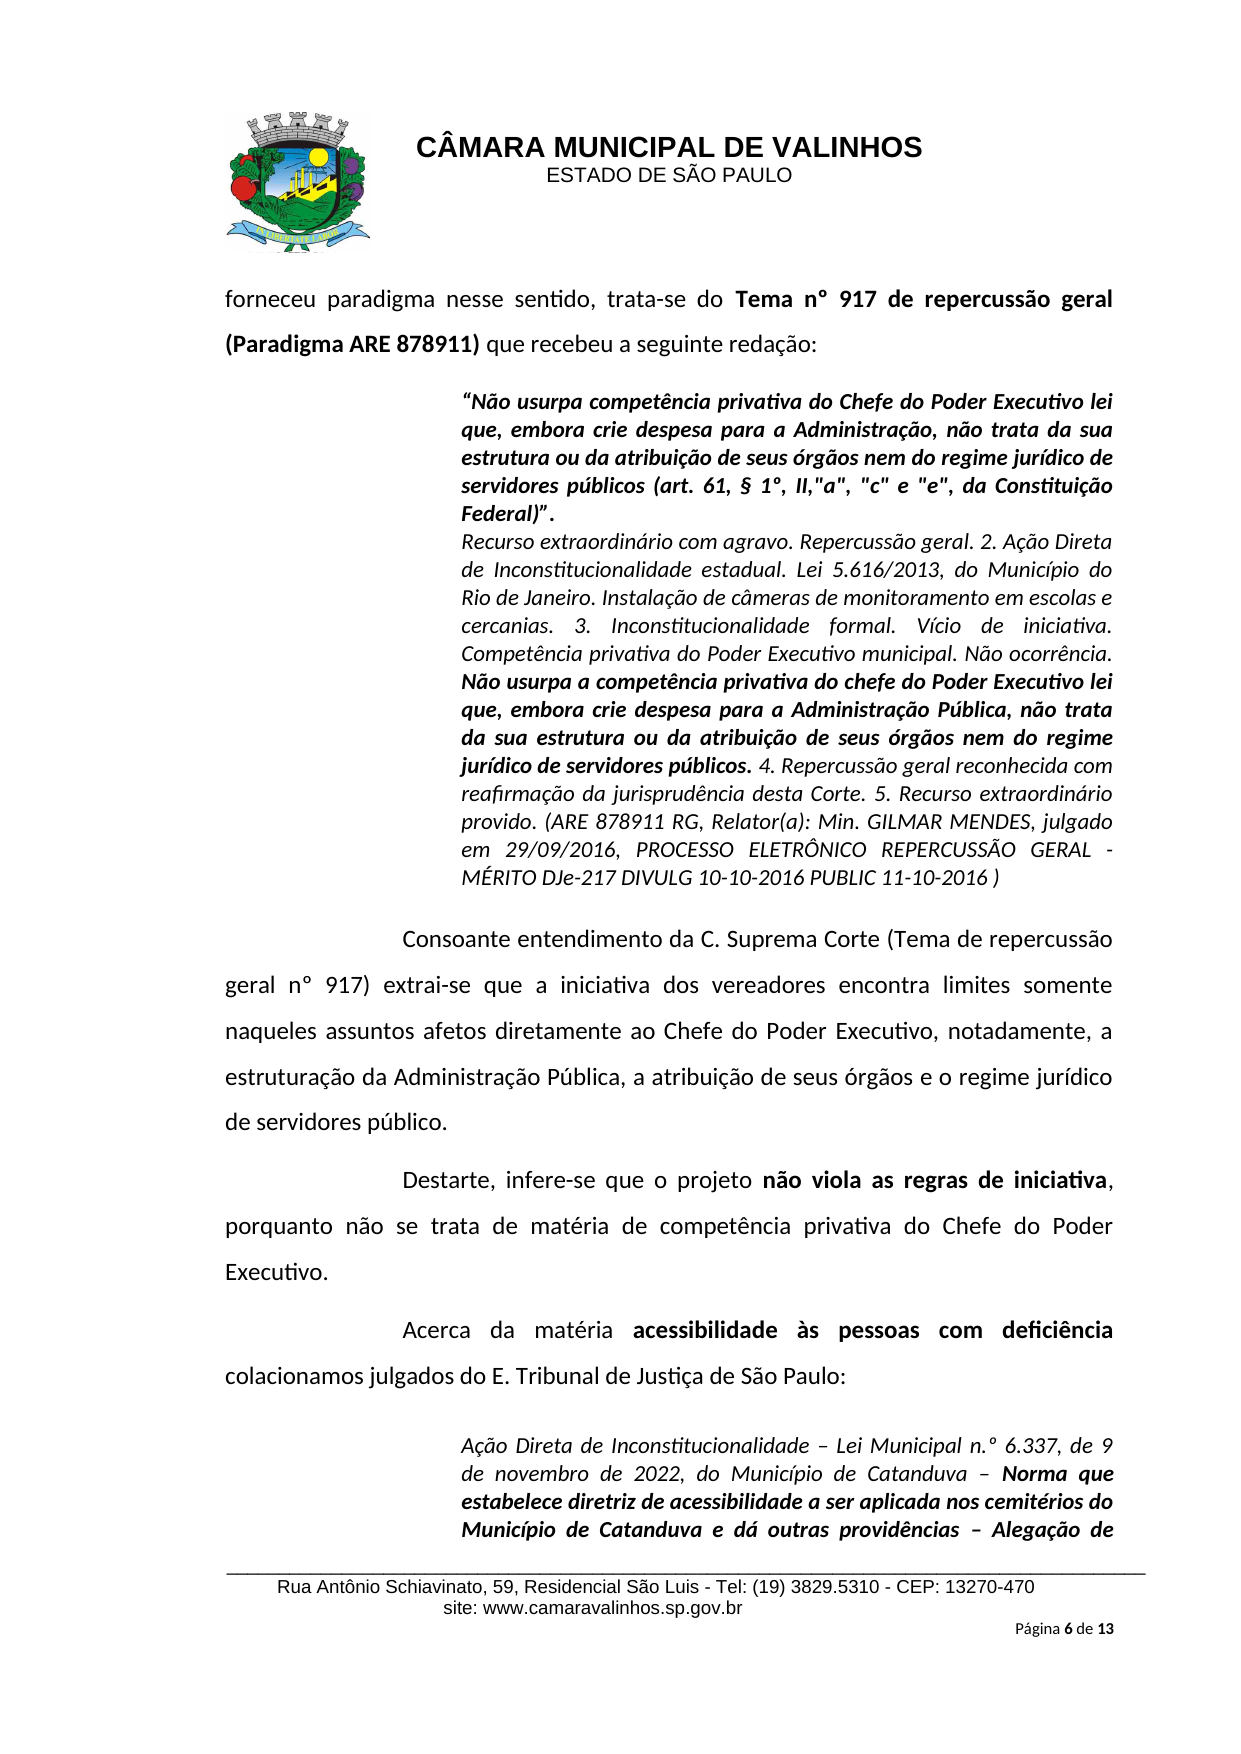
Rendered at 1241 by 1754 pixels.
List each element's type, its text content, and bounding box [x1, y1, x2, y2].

text “Não usurpa competência privativa do Chefe do Poder Executivo lei que, embora crie despesa para a Administração, não trata da sua estrutura ou da atribuição de seus órgãos nem do regime jurídico de servidores públicos (art. 61, § 1º, II,"a", "c" e "e", da Constituição Federal)”. [461, 387, 1114, 527]
text Recurso extraordinário com agravo. Repercussão geral. 2. Ação Direta de Inconstitucionalidade estadual. Lei 5.616/2013, do Município do Rio de Janeiro. Instalação de câmeras de monitoramento em escolas e cercanias. 3. Inconstitucionalidade formal. Vício de iniciativa. Competência privativa do Poder Executivo municipal. Não ocorrência. Não usurpa a competência privativa do chefe do Poder Executivo lei que, embora crie despesa para a Administração Pública, não trata da sua estrutura ou da atribuição de seus órgãos nem do regime jurídico de servidores públicos. 4. Repercussão geral reconhecida com reafirmação da jurisprudência desta Corte. 5. Recurso extraordinário provido. (ARE 878911 RG, Relator(a): Min. GILMAR MENDES, julgado em 29/09/2016, PROCESSO ELETRÔNICO REPERCUSSÃO GERAL - MÉRITO DJe-217 DIVULG 10-10-2016 PUBLIC 11-10-2016 ) [461, 527, 1114, 891]
text Destarte, infere-se que o projeto não viola as regras de iniciativa, porquanto não se trata de matéria de competência privativa do Chefe do Poder Executivo. [225, 1164, 1114, 1287]
picture [226, 112, 371, 253]
text Consoante entendimento da C. Suprema Corte (Tema de repercussão geral nº 917) extrai-se que a iniciativa dos vereadores encontra limites somente naqueles assuntos afetos diretamente ao Chefe do Poder Executivo, notadamente, a estruturação da Administração Pública, a atribuição de seus órgãos e o regime jurídico de servidores público. [225, 923, 1114, 1137]
text Acerca da matéria acessibilidade às pessoas com deficiência colacionamos julgados do E. Tribunal de Justiça de São Paulo: [225, 1314, 1114, 1391]
